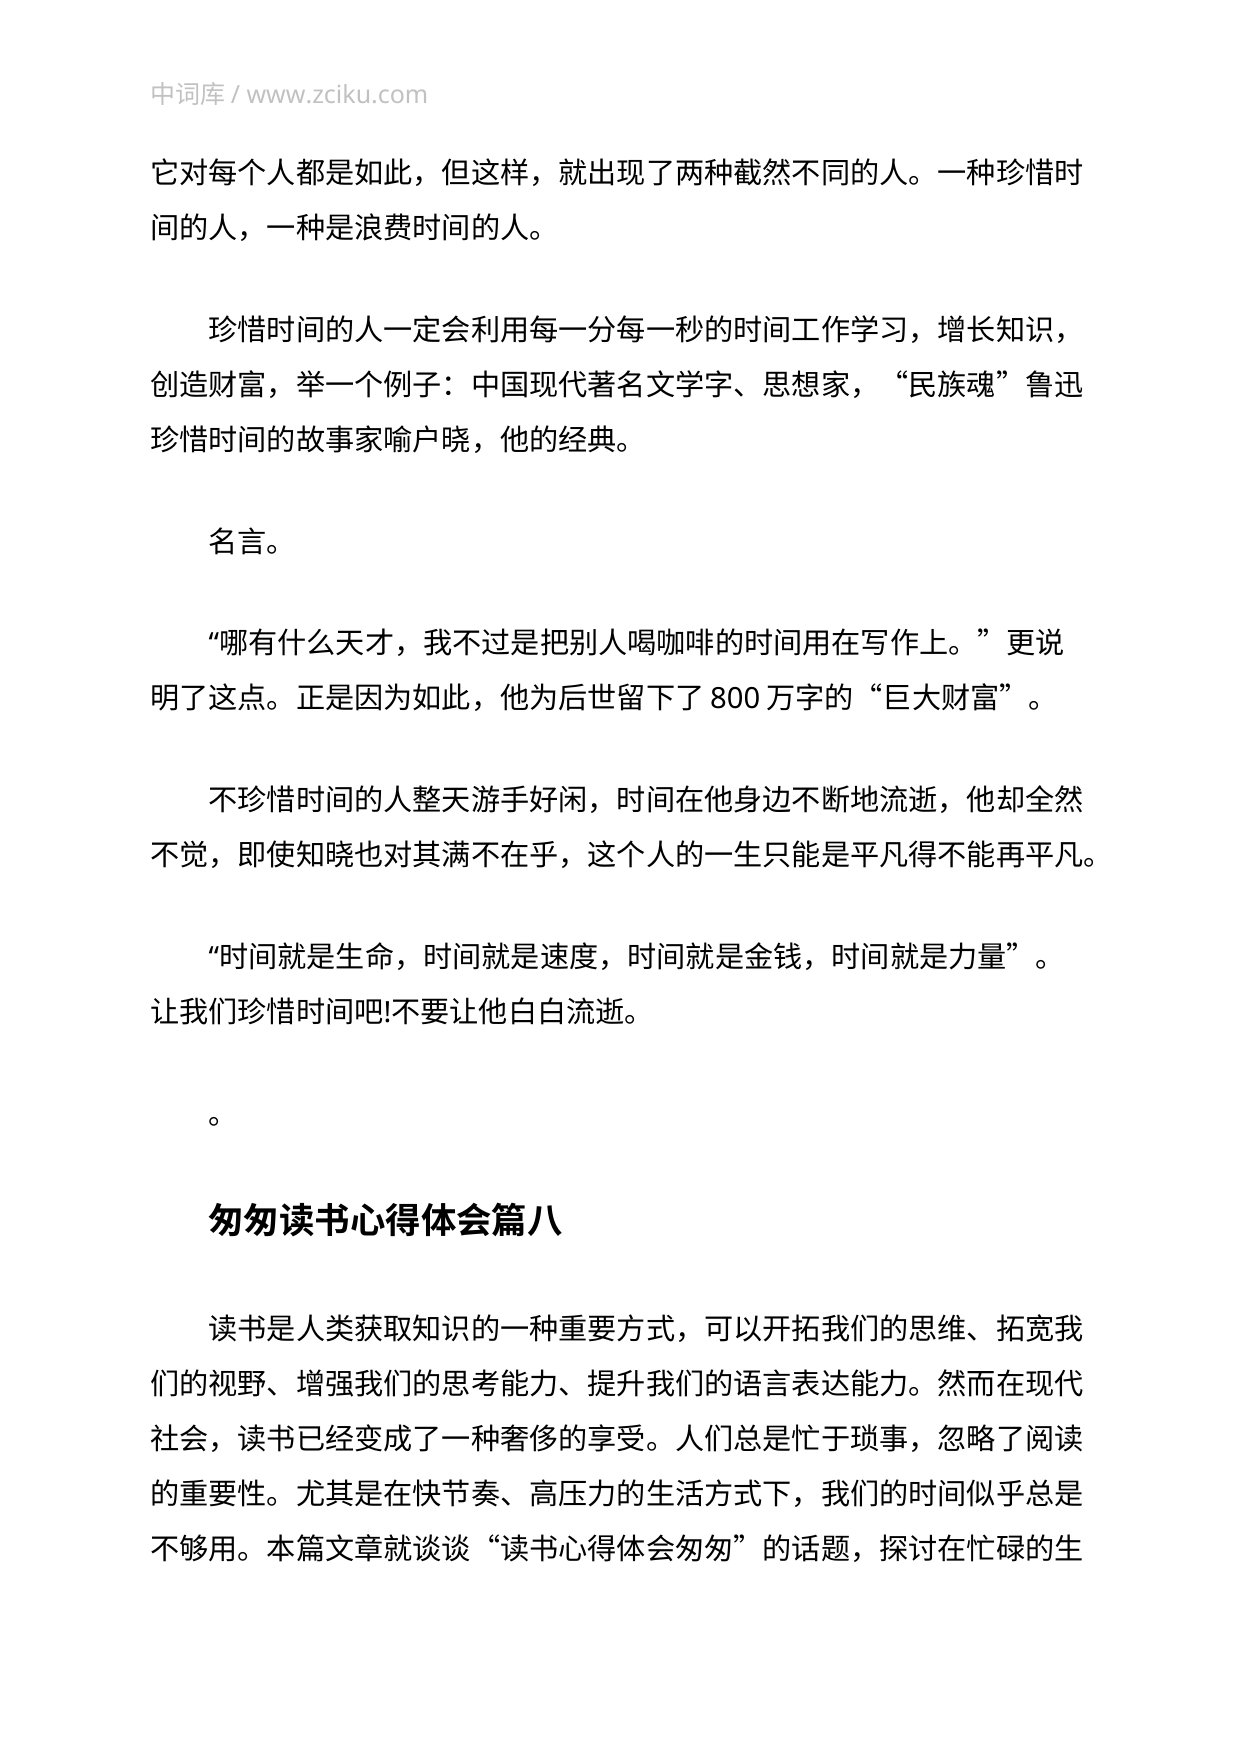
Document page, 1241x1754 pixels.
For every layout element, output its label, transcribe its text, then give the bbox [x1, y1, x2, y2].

text 不珍惜时间的人整天游手好闲，时间在他身边不断地流逝，他却全然不觉，即使知晓也对其满不在乎，这个人的一生只能是平凡得不能再平凡。 [150, 777, 1090, 874]
text “时间就是生命，时间就是速度，时间就是金钱，时间就是力量”。让我们珍惜时间吧!不要让他白白流逝。 [150, 934, 1090, 1031]
text 匆匆读书心得体会篇八 [150, 1192, 1090, 1244]
text 珍惜时间的人一定会利用每一分每一秒的时间工作学习，增长知识，创造财富，举一个例子：中国现代著名文学字、思想家，“民族魂”鲁迅珍惜时间的故事家喻户晓，他的经典。 [150, 307, 1090, 459]
text 。 [150, 1091, 1090, 1133]
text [150, 150, 1090, 247]
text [150, 1306, 1090, 1568]
text “哪有什么天才，我不过是把别人喝咖啡的时间用在写作上。”更说明了这点。正是因为如此，他为后世留下了800万字的“巨大财富”。 [150, 620, 1090, 717]
text 名言。 [150, 518, 1090, 561]
